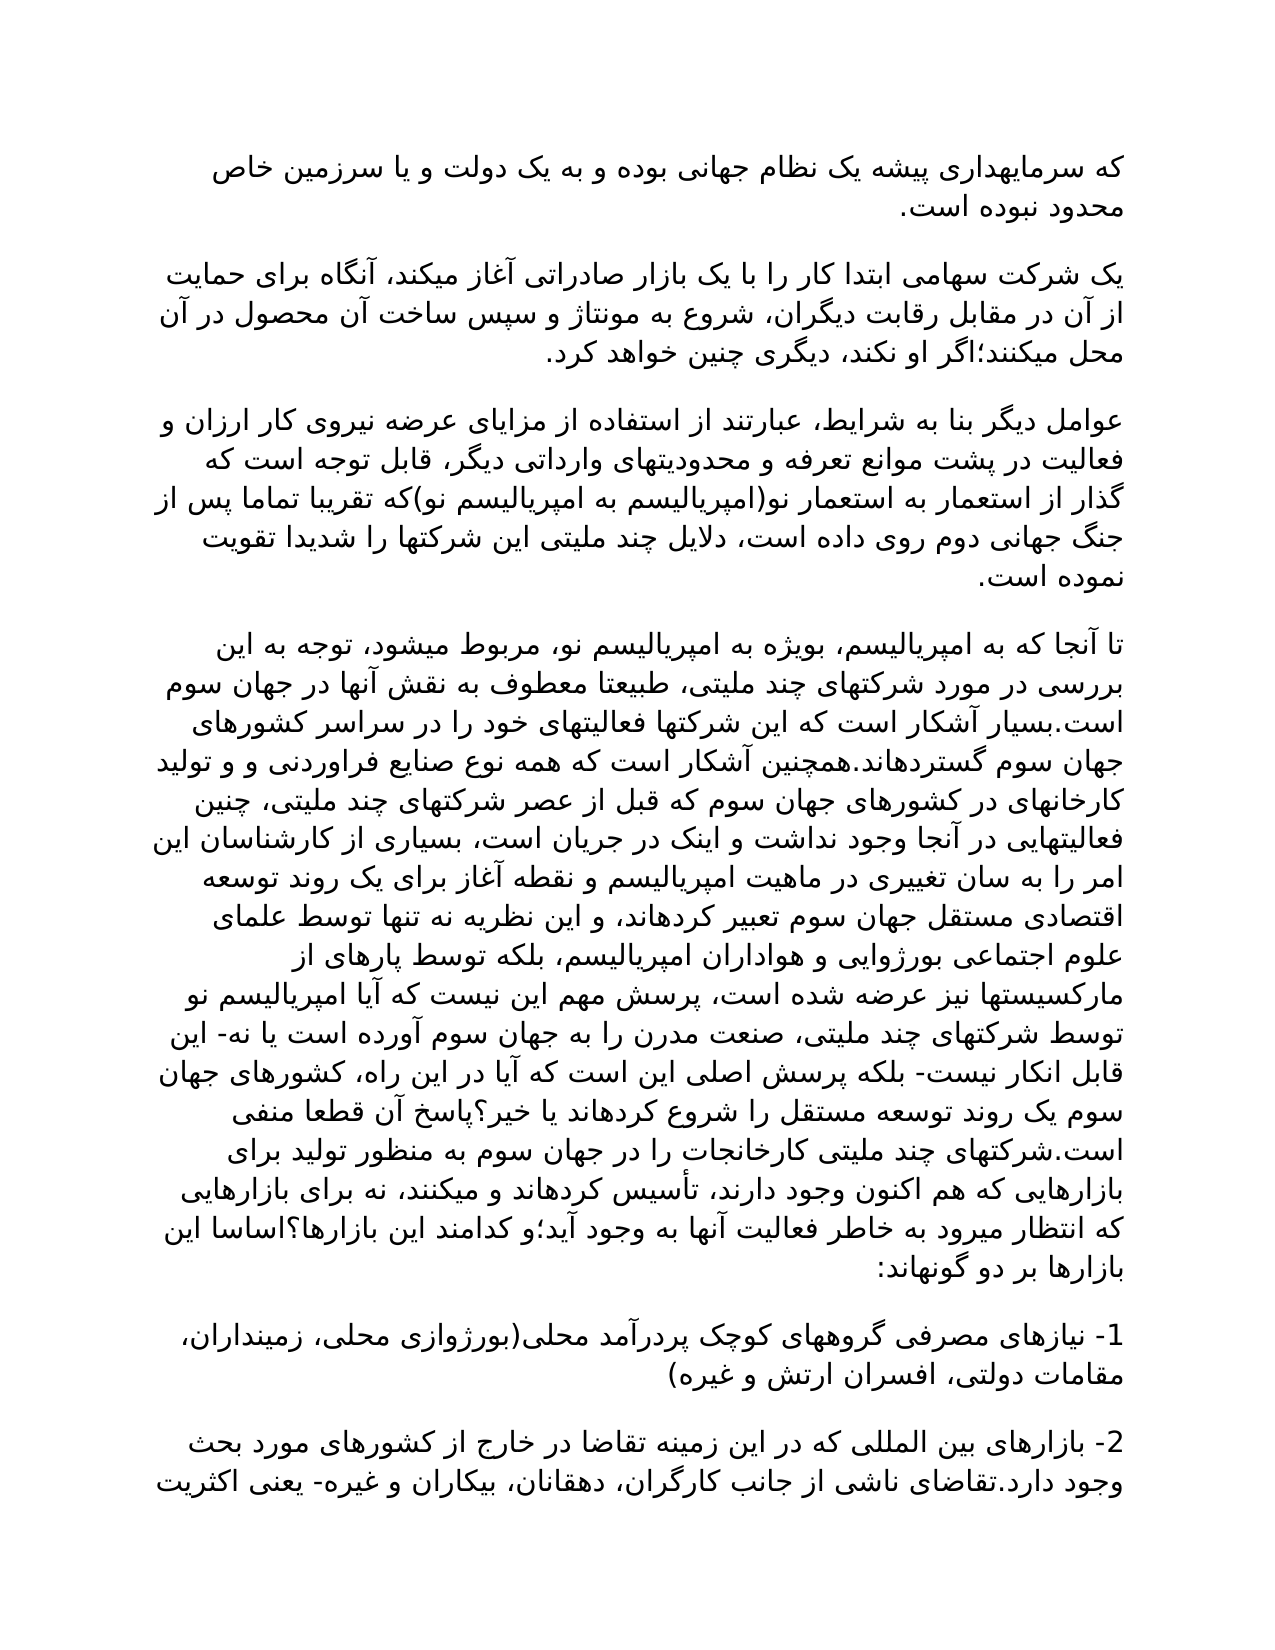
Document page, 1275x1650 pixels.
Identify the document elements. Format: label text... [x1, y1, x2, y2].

text 1- نیازهای مصرفی گروههای کوچک پردرآمد محلی(بورژوازی محلی، زمینداران، مقامات دولتی، افسران ارتش و غیره) [150, 1318, 1125, 1391]
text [150, 1426, 1125, 1498]
text عوامل دیگر بنا به شرایط، عبارتند از استفاده از مزایای عرضه نیروی کار ارزان و فعالیت در پشت موانع تعرفه و محدودیتهای وارداتی دیگر، قابل توجه است که گذار از استعمار به استعمار نو(امپریالیسم به امپریالیسم نو)که تقریبا تماما پس از جنگ جهانی دوم روی داده است، دلایل چند ملیتی این شرکتها را شدیدا تقویت نموده است. [150, 403, 1125, 593]
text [150, 150, 1125, 223]
text یک شرکت سهامی ابتدا کار را با یک بازار صادراتی آغاز می‏کند، آنگاه برای حمایت از آن در مقابل رقابت دیگران، شروع به مونتاژ و سپس ساخت آن محصول در آن محل می‏کنند؛اگر او نکند، دیگری چنین خواهد کرد. [150, 257, 1125, 369]
text تا آنجا که به امپریالیسم، بویژه به امپریالیسم نو، مربوط می‏شود، توجه به این بررسی در مورد شرکتهای چند ملیتی، طبیعتا معطوف به نقش آنها در جهان سوم است.بسیار آشکار است که این شرکتها فعالیتهای خود را در سراسر کشورهای جهان سوم گسترده‏اند.همچنین آشکار است که همه نوع صنایع فراوردنی و و تولید کارخانه‏ای در کشورهای جهان سوم که قبل از عصر شرکتهای چند ملیتی، چنین فعالیتهایی در آنجا وجود نداشت و اینک در جریان است، بسیاری از کارشناسان این امر را به سان تغییری در ماهیت امپریالیسم و نقطه آغاز برای یک روند توسعه اقتصادی مستقل جهان سوم تعبیر کرده‏اند، و این نظریه نه تنها توسط علمای علوم اجتماعی بورژوایی و هواداران امپریالیسم، بلکه توسط پاره‏ای از مارکسیستها نیز عرضه شده است، پرسش مهم این نیست که آیا امپریالیسم نو توسط شرکتهای چند ملیتی، صنعت مدرن را به جهان سوم آورده است یا نه- این قابل انکار نیست- بلکه پرسش اصلی این است که آیا در این راه، کشورهای جهان سوم یک روند توسعه مستقل را شروع کرده‏اند یا خیر؟پاسخ آن قطعا منفی است.شرکتهای چند ملیتی کارخانجات را در جهان سوم به منظور تولید برای بازارهایی که هم اکنون وجود دارند، تأسیس کرده‏اند و می‏کنند، نه برای بازارهایی که انتظار می‏رود به خاطر فعالیت آنها به وجود آید؛و کدامند این بازارها؟اساسا این بازارها بر دو گونه‏اند: [150, 627, 1125, 1284]
